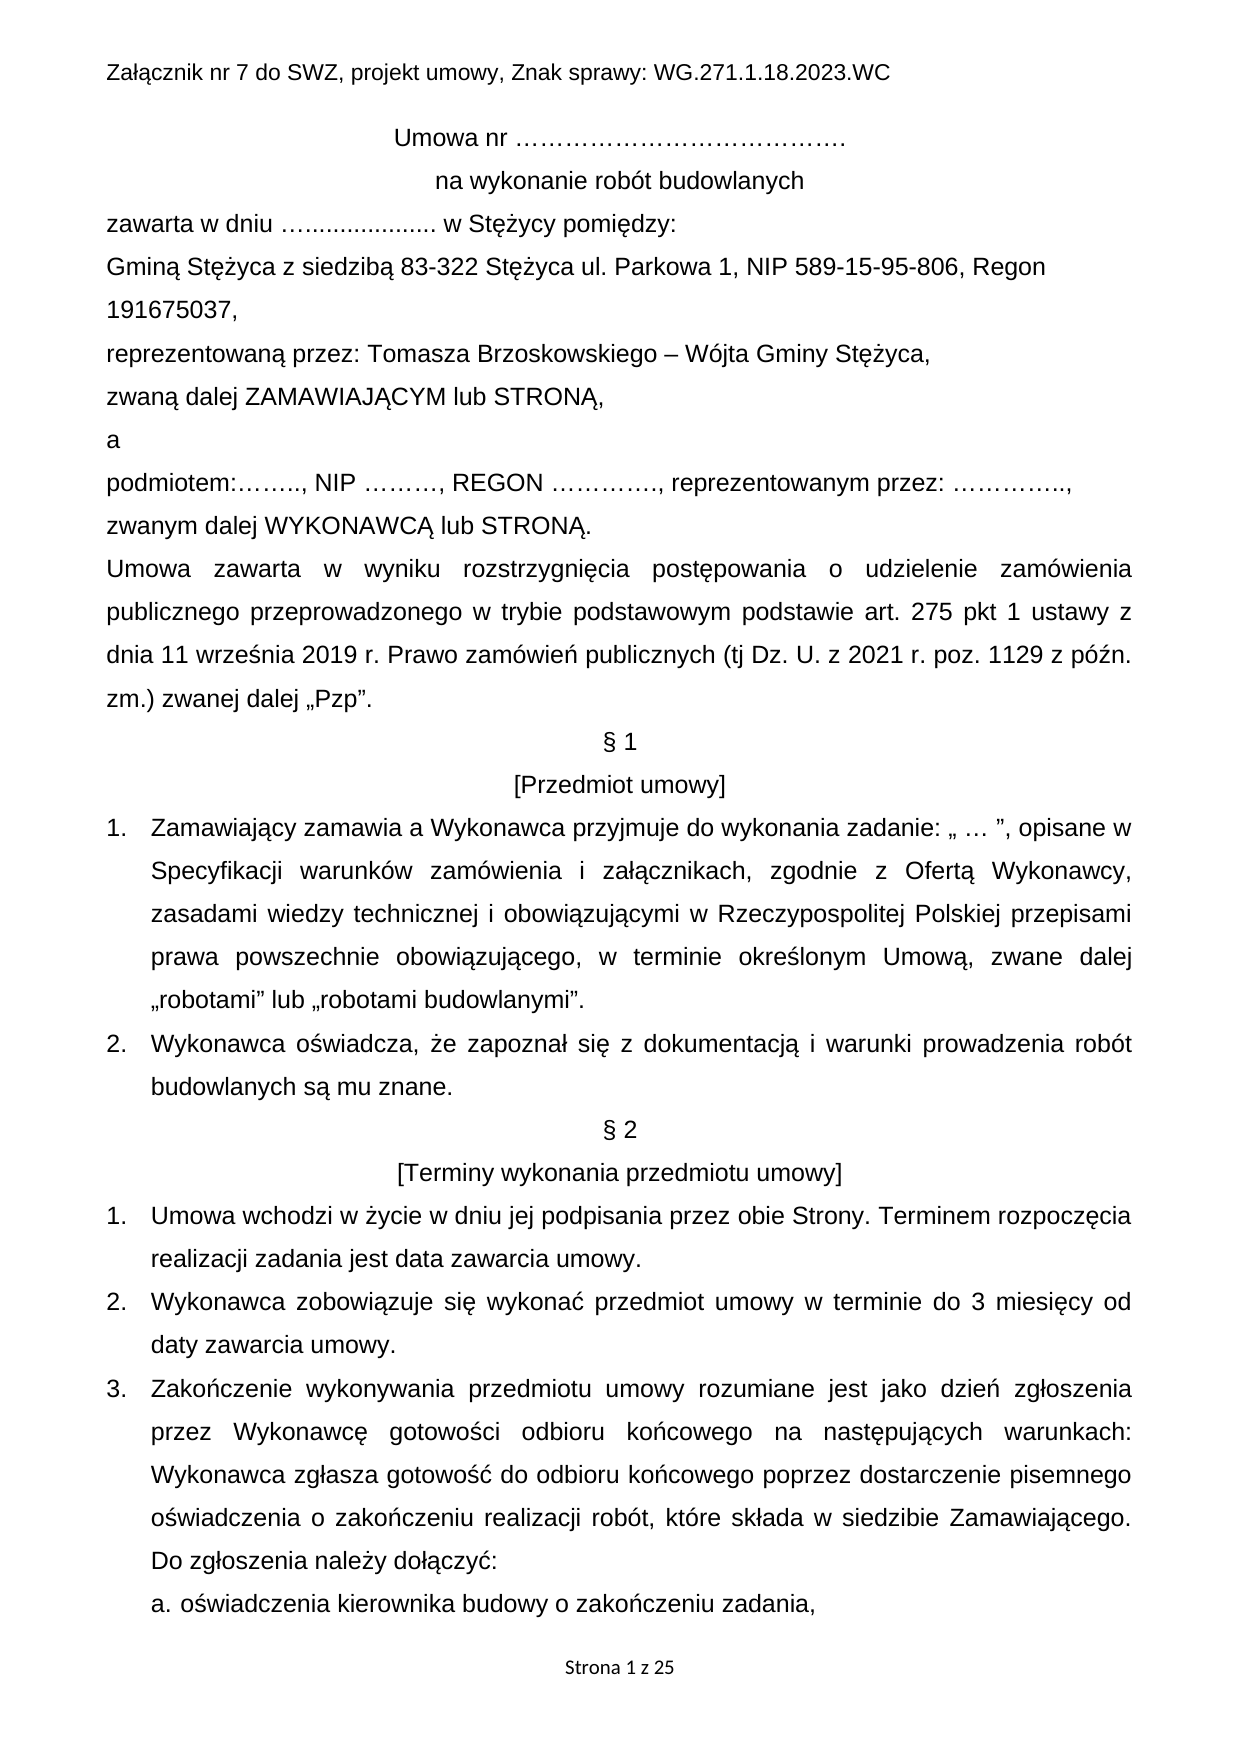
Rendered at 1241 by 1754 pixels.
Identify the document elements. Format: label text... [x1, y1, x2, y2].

text [Terminy wykonania przedmiotu umowy] [106, 1158, 1133, 1187]
text Umowa nr …………………………………. [106, 123, 1133, 152]
text na wykonanie robót budowlanych [106, 166, 1133, 195]
text zawarta w dniu …................... w Stężycy pomiędzy: [106, 209, 1133, 238]
text a [106, 425, 1133, 454]
list Zamawiający zamawia a Wykonawca przyjmuje do wykonania zadanie: „ … ”, opisane w Specyfikacji warunków zamówienia i załącznikach, zgodnie z Ofertą Wykonawcy, zasadami wiedzy technicznej i obowiązującymi w Rzeczypospolitej Polskiej przepisami prawa powszechnie obowiązującego, w terminie określonym Umową, zwane dalej „robotami” lub „robotami budowlanymi”. [106, 813, 1133, 1014]
list Umowa wchodzi w życie w dniu jej podpisania przez obie Strony. Terminem rozpoczęcia realizacji zadania jest data zawarcia umowy. [106, 1201, 1133, 1273]
text podmiotem:…….., NIP ………, REGON …………., reprezentowanym przez: ………….., [106, 468, 1133, 497]
list Wykonawca oświadcza, że zapoznał się z dokumentacją i warunki prowadzenia robót budowlanych są mu znane. [106, 1029, 1133, 1101]
list oświadczenia kierownika budowy o zakończeniu zadania, [151, 1589, 1133, 1618]
list Wykonawca zobowiązuje się wykonać przedmiot umowy w terminie do 3 miesięcy od daty zawarcia umowy. [106, 1287, 1133, 1359]
list Zakończenie wykonywania przedmiotu umowy rozumiane jest jako dzień zgłoszenia przez Wykonawcę gotowości odbioru końcowego na następujących warunkach: Wykonawca zgłasza gotowość do odbioru końcowego poprzez dostarczenie pisemnego oświadczenia o zakończeniu realizacji robót, które składa w siedzibie Zamawiającego. Do zgłoszenia należy dołączyć: [106, 1374, 1133, 1575]
text § 2 [106, 1115, 1133, 1144]
text Gminą Stężyca z siedzibą 83-322 Stężyca ul. Parkowa 1, NIP 589-15-95-806, Regon 191675037, [106, 252, 1133, 324]
text [Przedmiot umowy] [106, 770, 1133, 799]
text zwaną dalej ZAMAWIAJĄCYM lub STRONĄ, [106, 382, 1133, 411]
text Umowa zawarta w wyniku rozstrzygnięcia postępowania o udzielenie zamówienia publicznego przeprowadzonego w trybie podstawowym podstawie art. 275 pkt 1 ustawy z dnia 11 września 2019 r. Prawo zamówień publicznych (tj Dz. U. z 2021 r. poz. 1129 z późn. zm.) zwanej dalej „Pzp”. [106, 554, 1133, 712]
text zwanym dalej WYKONAWCĄ lub STRONĄ. [106, 511, 1133, 540]
text reprezentowaną przez: Tomasza Brzoskowskiego – Wójta Gminy Stężyca, [106, 339, 1133, 367]
text § 1 [106, 727, 1133, 756]
